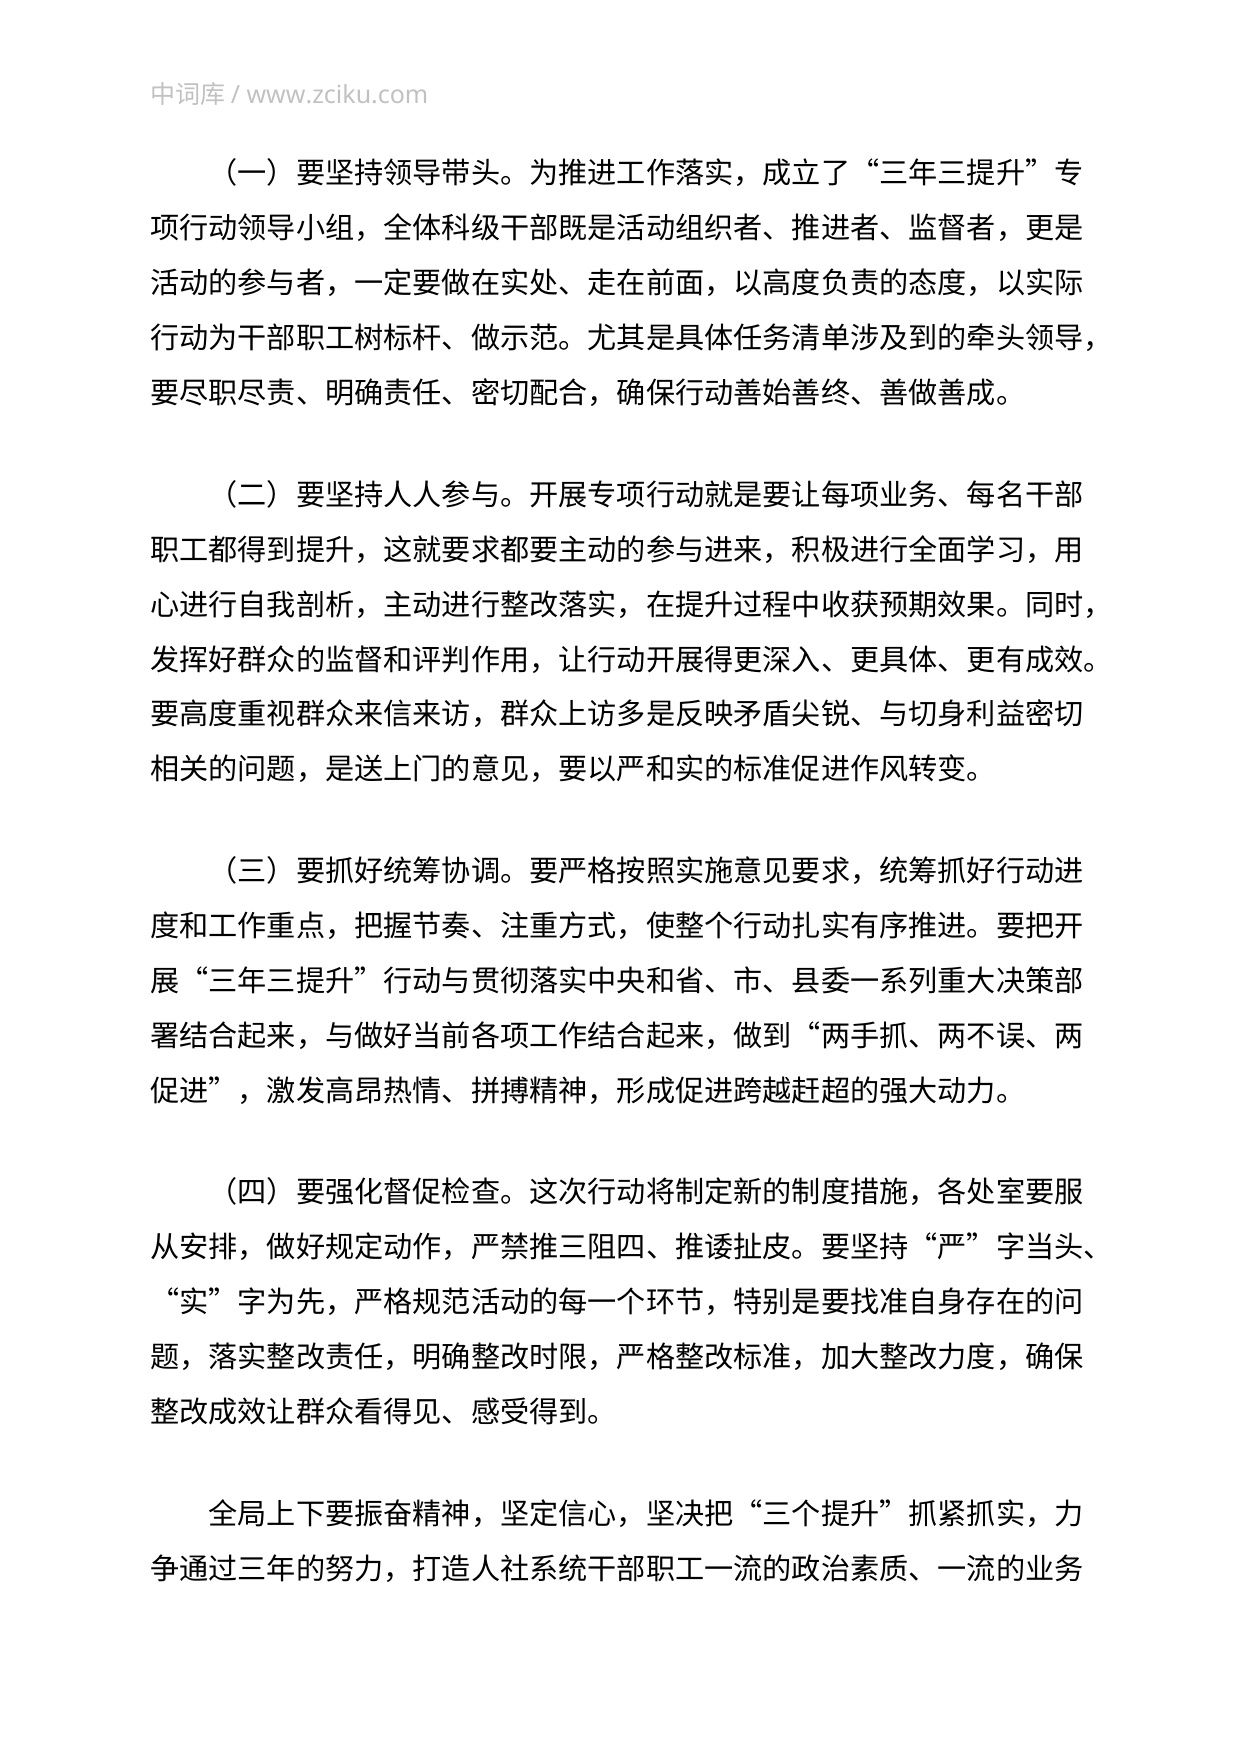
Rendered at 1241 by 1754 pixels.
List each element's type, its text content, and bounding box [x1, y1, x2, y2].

text （三）要抓好统筹协调。要严格按照实施意见要求，统筹抓好行动进度和工作重点，把握节奏、注重方式，使整个行动扎实有序推进。要把开展“三年三提升”行动与贯彻落实中央和省、市、县委一系列重大决策部署结合起来，与做好当前各项工作结合起来，做到“两手抓、两不误、两促进”，激发高昂热情、拼搏精神，形成促进跨越赶超的强大动力。 [150, 848, 1090, 1109]
text （四）要强化督促检查。这次行动将制定新的制度措施，各处室要服从安排，做好规定动作，严禁推三阻四、推诿扯皮。要坚持“严”字当头、“实”字为先，严格规范活动的每一个环节，特别是要找准自身存在的问题，落实整改责任，明确整改时限，严格整改标准，加大整改力度，确保整改成效让群众看得见、感受得到。 [150, 1169, 1090, 1431]
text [150, 1490, 1090, 1587]
text （二）要坚持人人参与。开展专项行动就是要让每项业务、每名干部职工都得到提升，这就要求都要主动的参与进来，积极进行全面学习，用心进行自我剖析，主动进行整改落实，在提升过程中收获预期效果。同时，发挥好群众的监督和评判作用，让行动开展得更深入、更具体、更有成效。要高度重视群众来信来访，群众上访多是反映矛盾尖锐、与切身利益密切相关的问题，是送上门的意见，要以严和实的标准促进作风转变。 [150, 471, 1090, 788]
text （一）要坚持领导带头。为推进工作落实，成立了“三年三提升”专项行动领导小组，全体科级干部既是活动组织者、推进者、监督者，更是活动的参与者，一定要做在实处、走在前面，以高度负责的态度，以实际行动为干部职工树标杆、做示范。尤其是具体任务清单涉及到的牵头领导，要尽职尽责、明确责任、密切配合，确保行动善始善终、善做善成。 [150, 150, 1090, 412]
